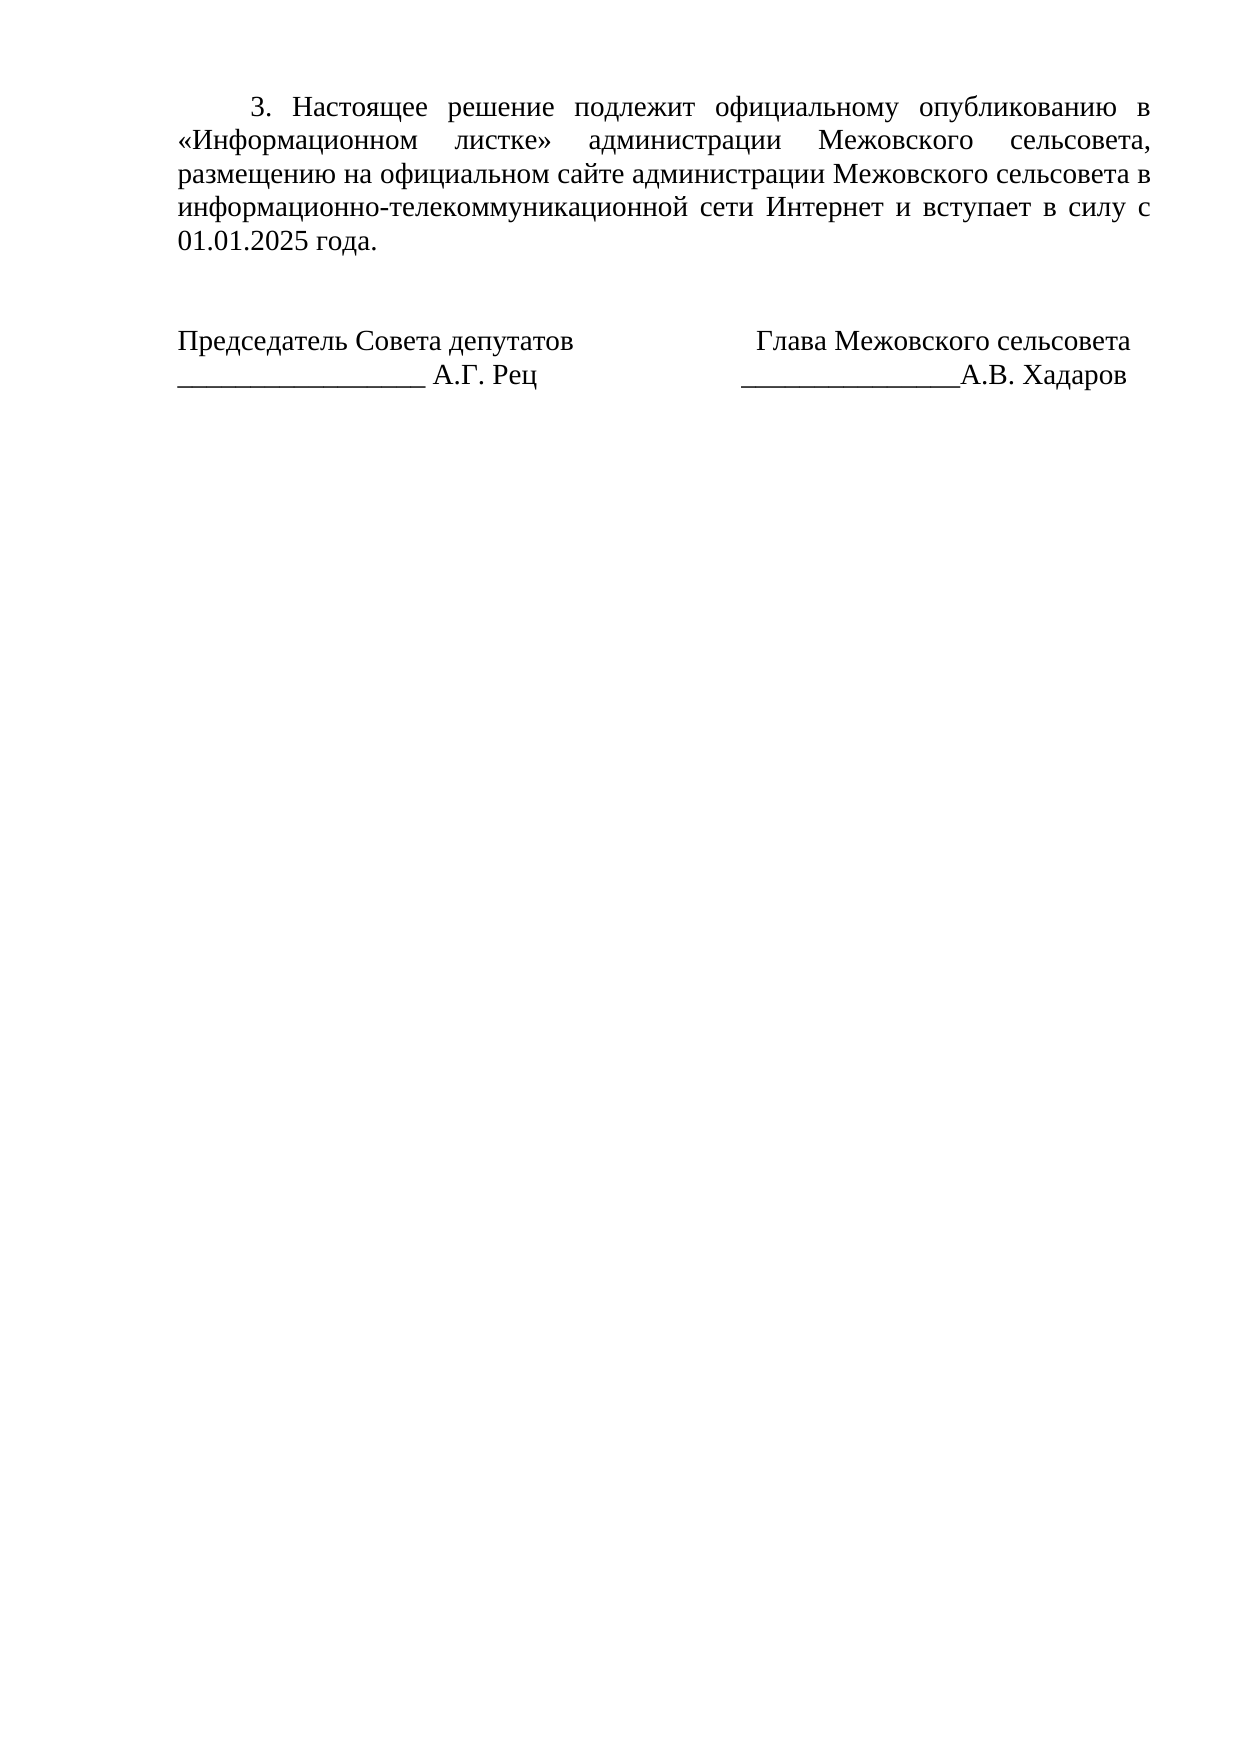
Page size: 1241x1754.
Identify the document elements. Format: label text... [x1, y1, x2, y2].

text Председатель Совета депутатов Глава Межовского сельсовета [177, 323, 1153, 357]
text _________________ А.Г. Рец _______________А.В. Хадаров [177, 357, 1153, 391]
text 3. Настоящее решение подлежит официальному опубликованию в «Информационном листке» администрации Межовского сельсовета, размещению на официальном сайте администрации Межовского сельсовета в информационно-телекоммуникационной сети Интернет и вступает в силу с 01.01.2025 года. [177, 89, 1152, 256]
